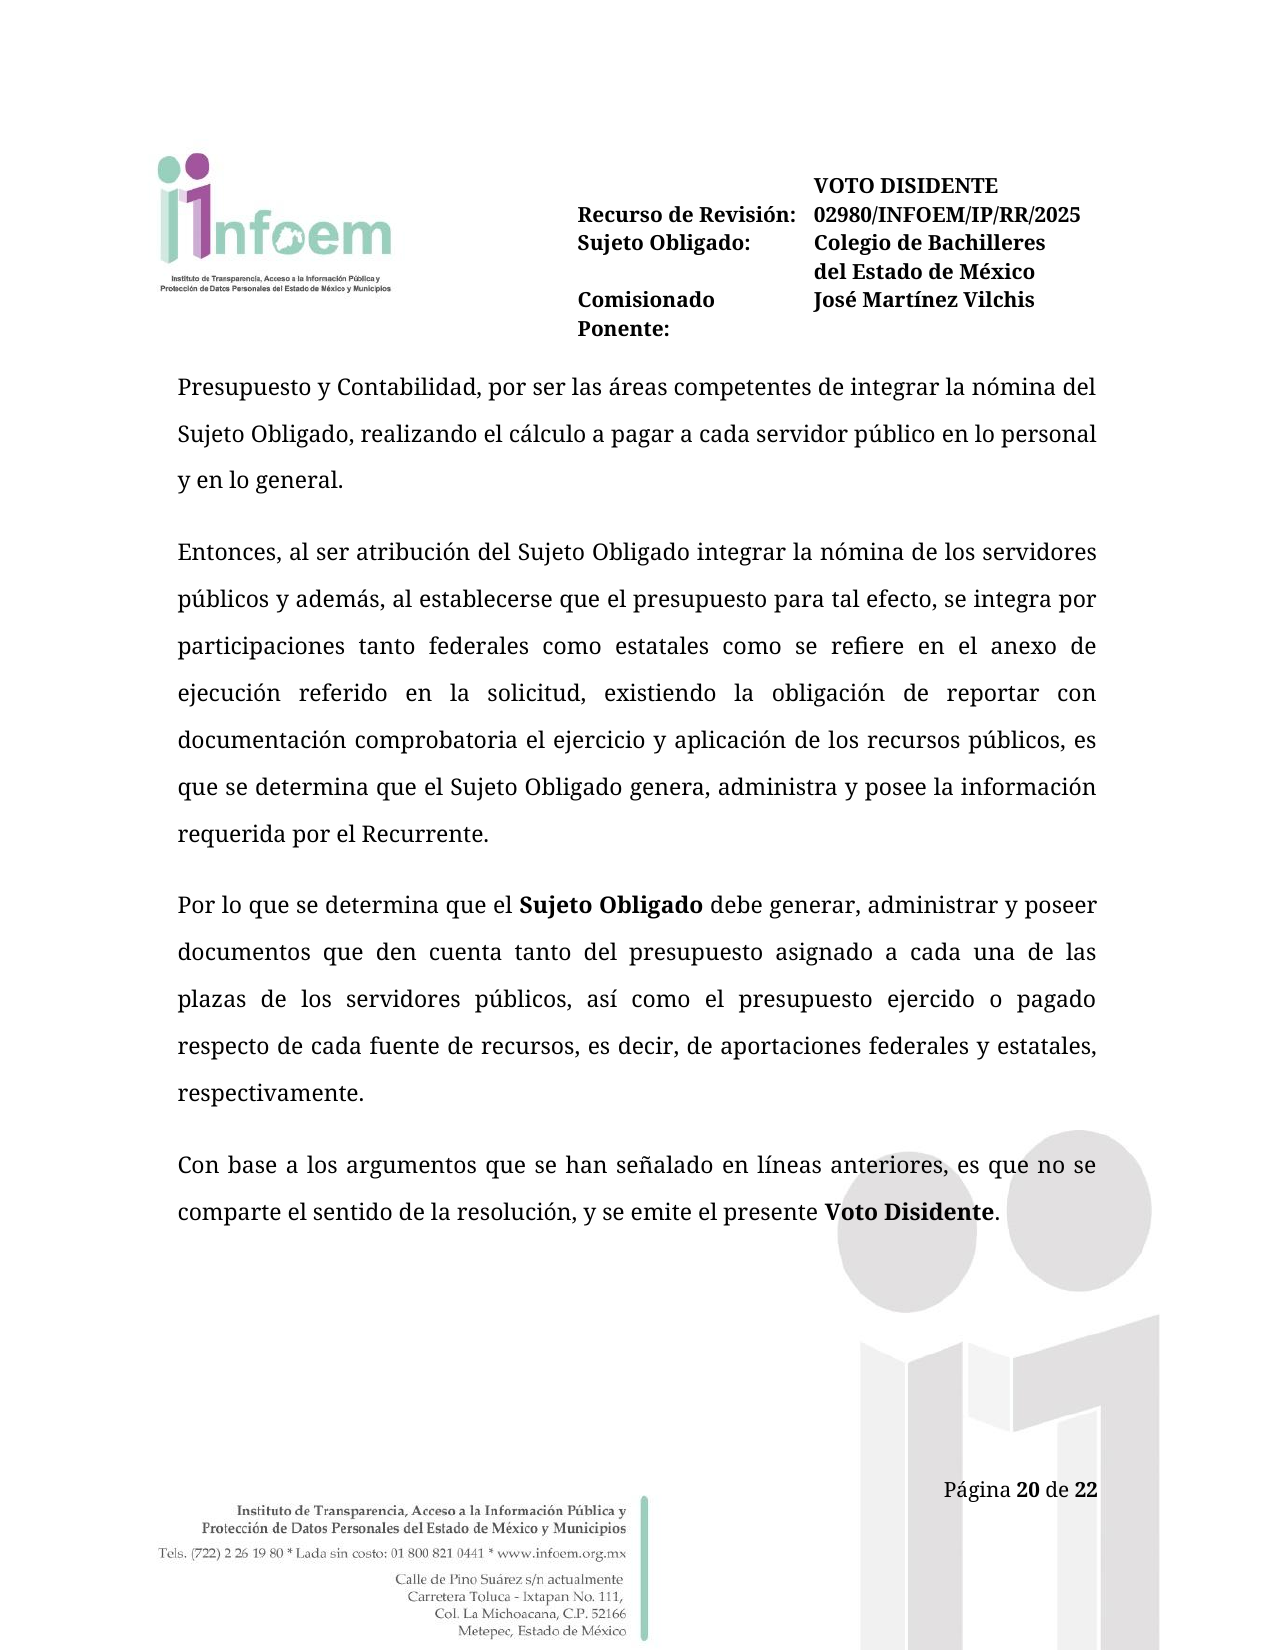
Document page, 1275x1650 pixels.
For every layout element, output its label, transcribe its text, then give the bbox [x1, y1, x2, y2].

text Entonces, al ser atribución del Sujeto Obligado integrar la nómina de los servidores públicos y además, al establecerse que el presupuesto para tal efecto, se integra por participaciones tanto federales como estatales como se refiere en el anexo de ejecución referido en la solicitud, existiendo la obligación de reportar con documentación comprobatoria el ejercicio y aplicación de los recursos públicos, es que se determina que el Sujeto Obligado genera, administra y posee la información requerida por el Recurrente. [177, 536, 1098, 849]
picture [42, 93, 1275, 1650]
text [177, 371, 1098, 496]
text Con base a los argumentos que se han señalado en líneas anteriores, es que no se comparte el sentido de la resolución, y se emite el presente Voto Disidente. [177, 1149, 1098, 1227]
text Por lo que se determina que el Sujeto Obligado debe generar, administrar y poseer documentos que den cuenta tanto del presupuesto asignado a cada una de las plazas de los servidores públicos, así como el presupuesto ejercido o pagado respecto de cada fuente de recursos, es decir, de aportaciones federales y estatales, respectivamente. [177, 889, 1098, 1108]
